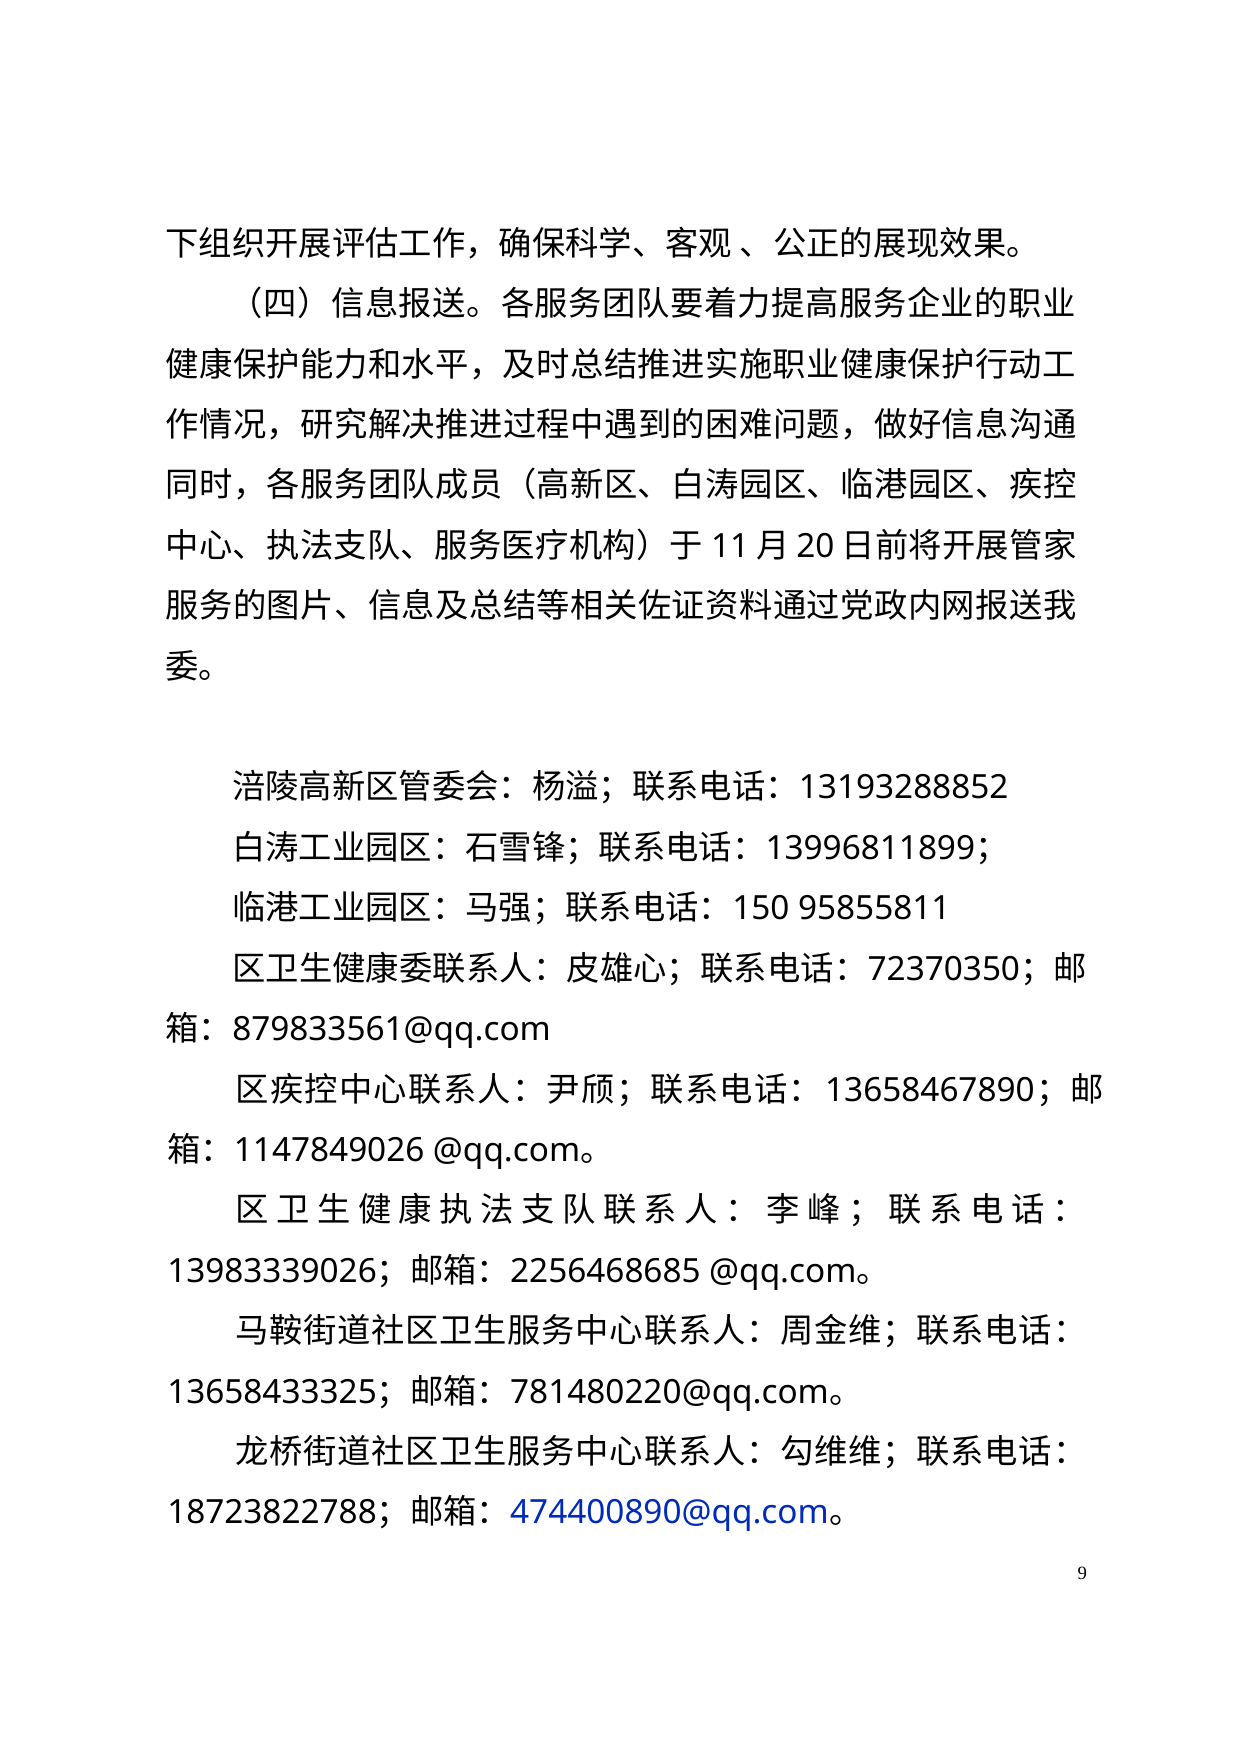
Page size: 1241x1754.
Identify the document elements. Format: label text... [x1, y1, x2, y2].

text 马鞍街道社区卫生服务中心联系人：周金维；联系电话：13658433325；邮箱：781480220@qq.com。 [167, 1294, 1087, 1415]
text 涪陵高新区管委会：杨溢；联系电话：13193288852 [165, 751, 1087, 811]
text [165, 207, 1077, 267]
text 区卫生健康委联系人：皮雄心；联系电话：72370350；邮箱：879833561@qq.com [165, 932, 1087, 1053]
text （四）信息报送。各服务团队要着力提高服务企业的职业健康保护能力和水平，及时总结推进实施职业健康保护行动工作情况，研究解决推进过程中遇到的困难问题，做好信息沟通。同时，各服务团队成员（高新区、白涛园区、临港园区、疾控中心、执法支队、服务医疗机构）于11月20日前将开展管家服务的图片、信息及总结等相关佐证资料通过党政内网报送我委。 [165, 267, 1077, 690]
text 龙桥街道社区卫生服务中心联系人：勾维维；联系电话：18723822788；邮箱：474400890@qq.com。 [167, 1415, 1087, 1536]
text 白涛工业园区：石雪锋；联系电话：13996811899； [165, 811, 1087, 871]
text 区卫生健康执法支队联系人：李峰；联系电话：13983339026；邮箱：2256468685 @qq.com。 [167, 1173, 1087, 1294]
text 临港工业园区：马强；联系电话：150 95855811 [165, 871, 1087, 932]
text 区疾控中心联系人：尹颀；联系电话：13658467890；邮箱：1147849026 @qq.com。 [167, 1053, 1104, 1173]
